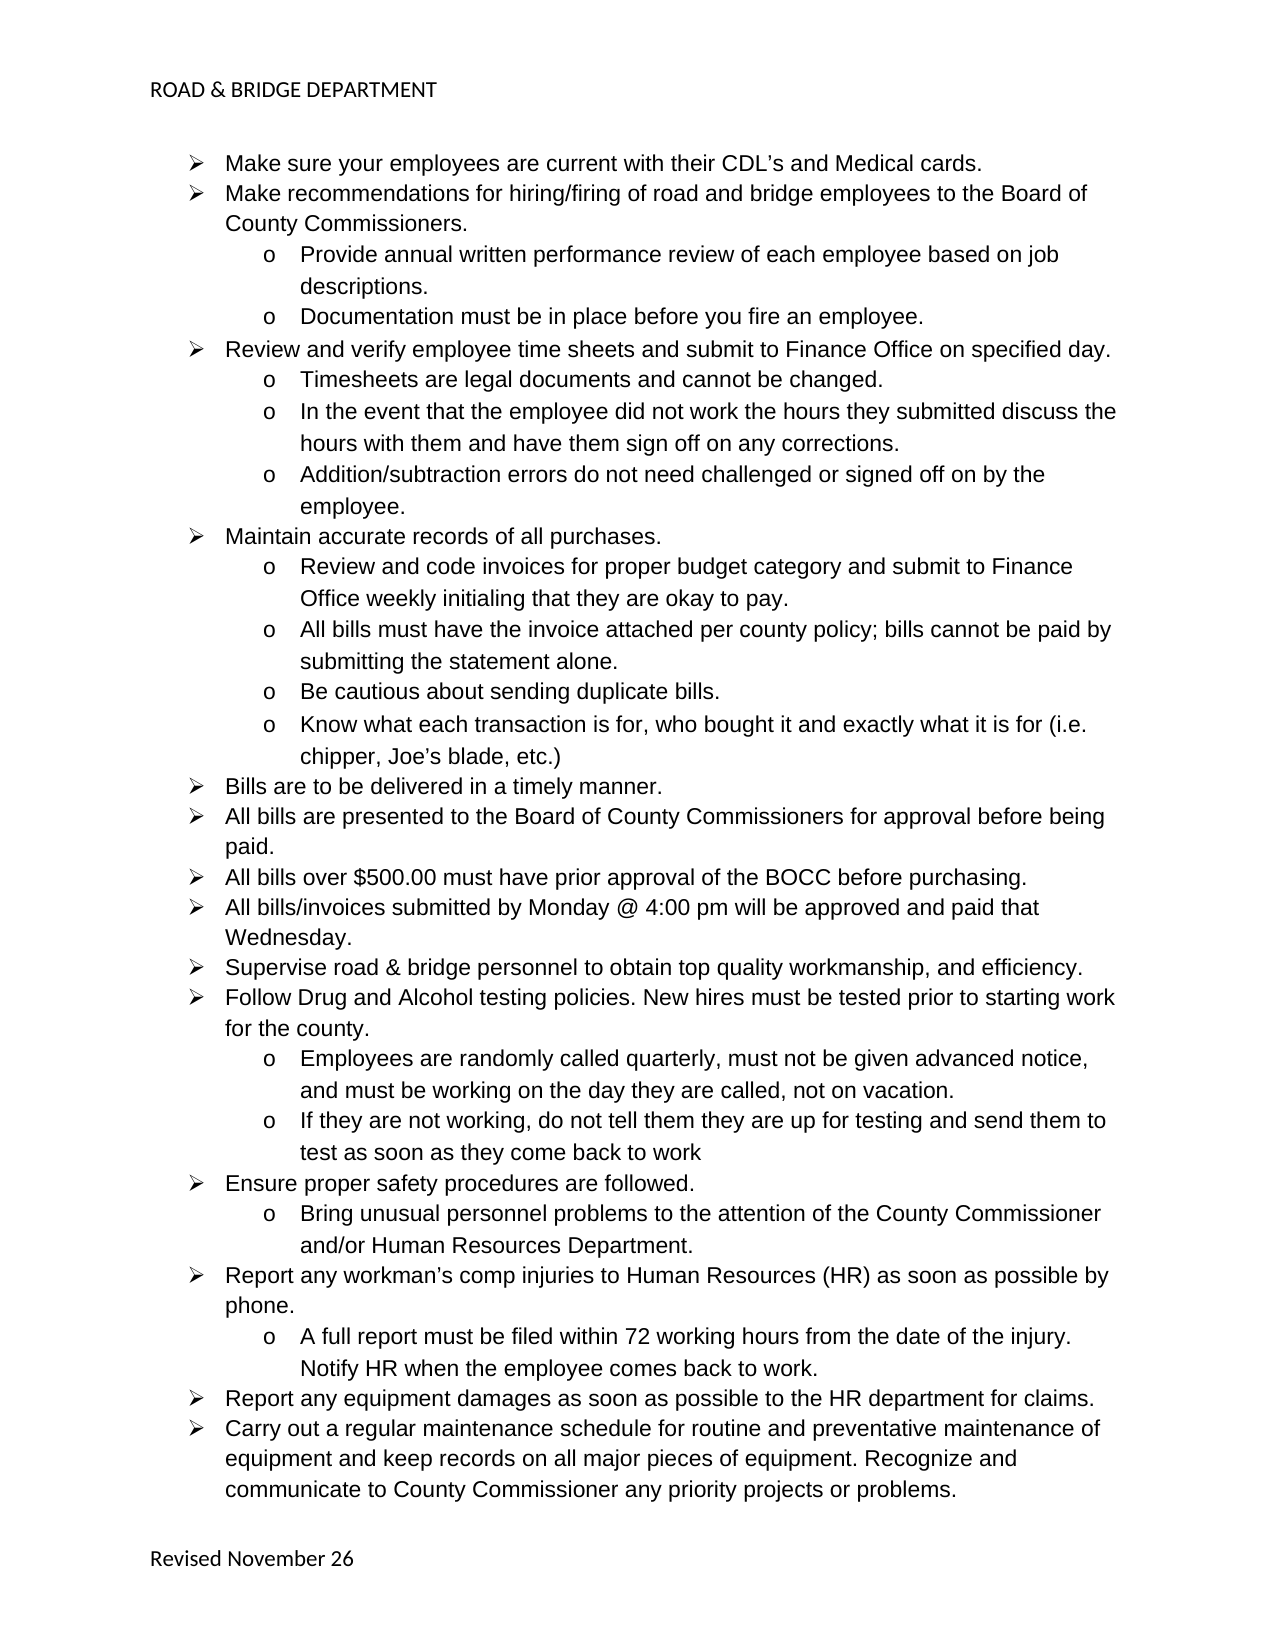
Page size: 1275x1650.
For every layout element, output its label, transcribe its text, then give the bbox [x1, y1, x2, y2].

list Review and verify employee time sheets and submit to Finance Office on specified day. [187, 336, 1125, 362]
list Follow Drug and Alcohol testing policies. New hires must be tested prior to starting work for the county. [187, 984, 1125, 1041]
list Make sure your employees are current with their CDL’s and Medical cards. [187, 150, 1125, 176]
list If they are not working, do not tell them they are up for testing and send them to test as soon as they come back to work [262, 1107, 1125, 1166]
list Know what each transaction is for, who bought it and exactly what it is for (i.e. chipper, Joe’s blade, etc.) [262, 711, 1125, 769]
list Timesheets are legal documents and cannot be changed. [262, 366, 1125, 394]
list Addition/subtraction errors do not need challenged or signed off on by the employee. [262, 461, 1125, 519]
list Provide annual written performance review of each employee based on job descriptions. [262, 241, 1125, 299]
list All bills are presented to the Board of County Commissioners for approval before being paid. [187, 803, 1125, 860]
list In the event that the employee did not work the hours they submitted discuss the hours with them and have them sign off on any corrections. [262, 398, 1125, 457]
list Review and code invoices for proper budget category and submit to Finance Office weekly initialing that they are okay to pay. [262, 553, 1125, 612]
list Bring unusual personnel problems to the attention of the County Commissioner and/or Human Resources Department. [262, 1200, 1125, 1258]
list Bills are to be delivered in a timely manner. [187, 773, 1125, 799]
list Supervise road & bridge personnel to obtain top quality workmanship, and efficiency. [187, 954, 1125, 981]
list All bills over $500.00 must have prior approval of the BOCC before purchasing. [187, 863, 1125, 890]
list Ensure proper safety procedures are followed. [187, 1169, 1125, 1196]
list Employees are randomly called quarterly, must not be given advanced notice, and must be working on the day they are called, not on vacation. [262, 1045, 1125, 1103]
list Make recommendations for hiring/firing of road and bridge employees to the Board of County Commissioners. [187, 180, 1125, 237]
list Documentation must be in place before you fire an employee. [262, 303, 1125, 331]
list Maintain accurate records of all purchases. [187, 523, 1125, 549]
list All bills must have the invoice attached per county policy; bills cannot be paid by submitting the statement alone. [262, 616, 1125, 674]
list All bills/invoices submitted by Monday @ 4:00 pm will be approved and paid that Wednesday. [187, 894, 1125, 950]
list Carry out a regular maintenance schedule for routine and preventative maintenance of equipment and keep records on all major pieces of equipment. Recognize and communicate to County Commissioner any priority projects or problems. [187, 1415, 1125, 1502]
list Report any equipment damages as soon as possible to the HR department for claims. [187, 1385, 1125, 1411]
list Report any workman’s comp injuries to Human Resources (HR) as soon as possible by phone. [187, 1262, 1125, 1319]
list Be cautious about sending duplicate bills. [262, 678, 1125, 706]
list A full report must be filed within 72 working hours from the date of the injury. Notify HR when the employee comes back to work. [262, 1323, 1125, 1381]
